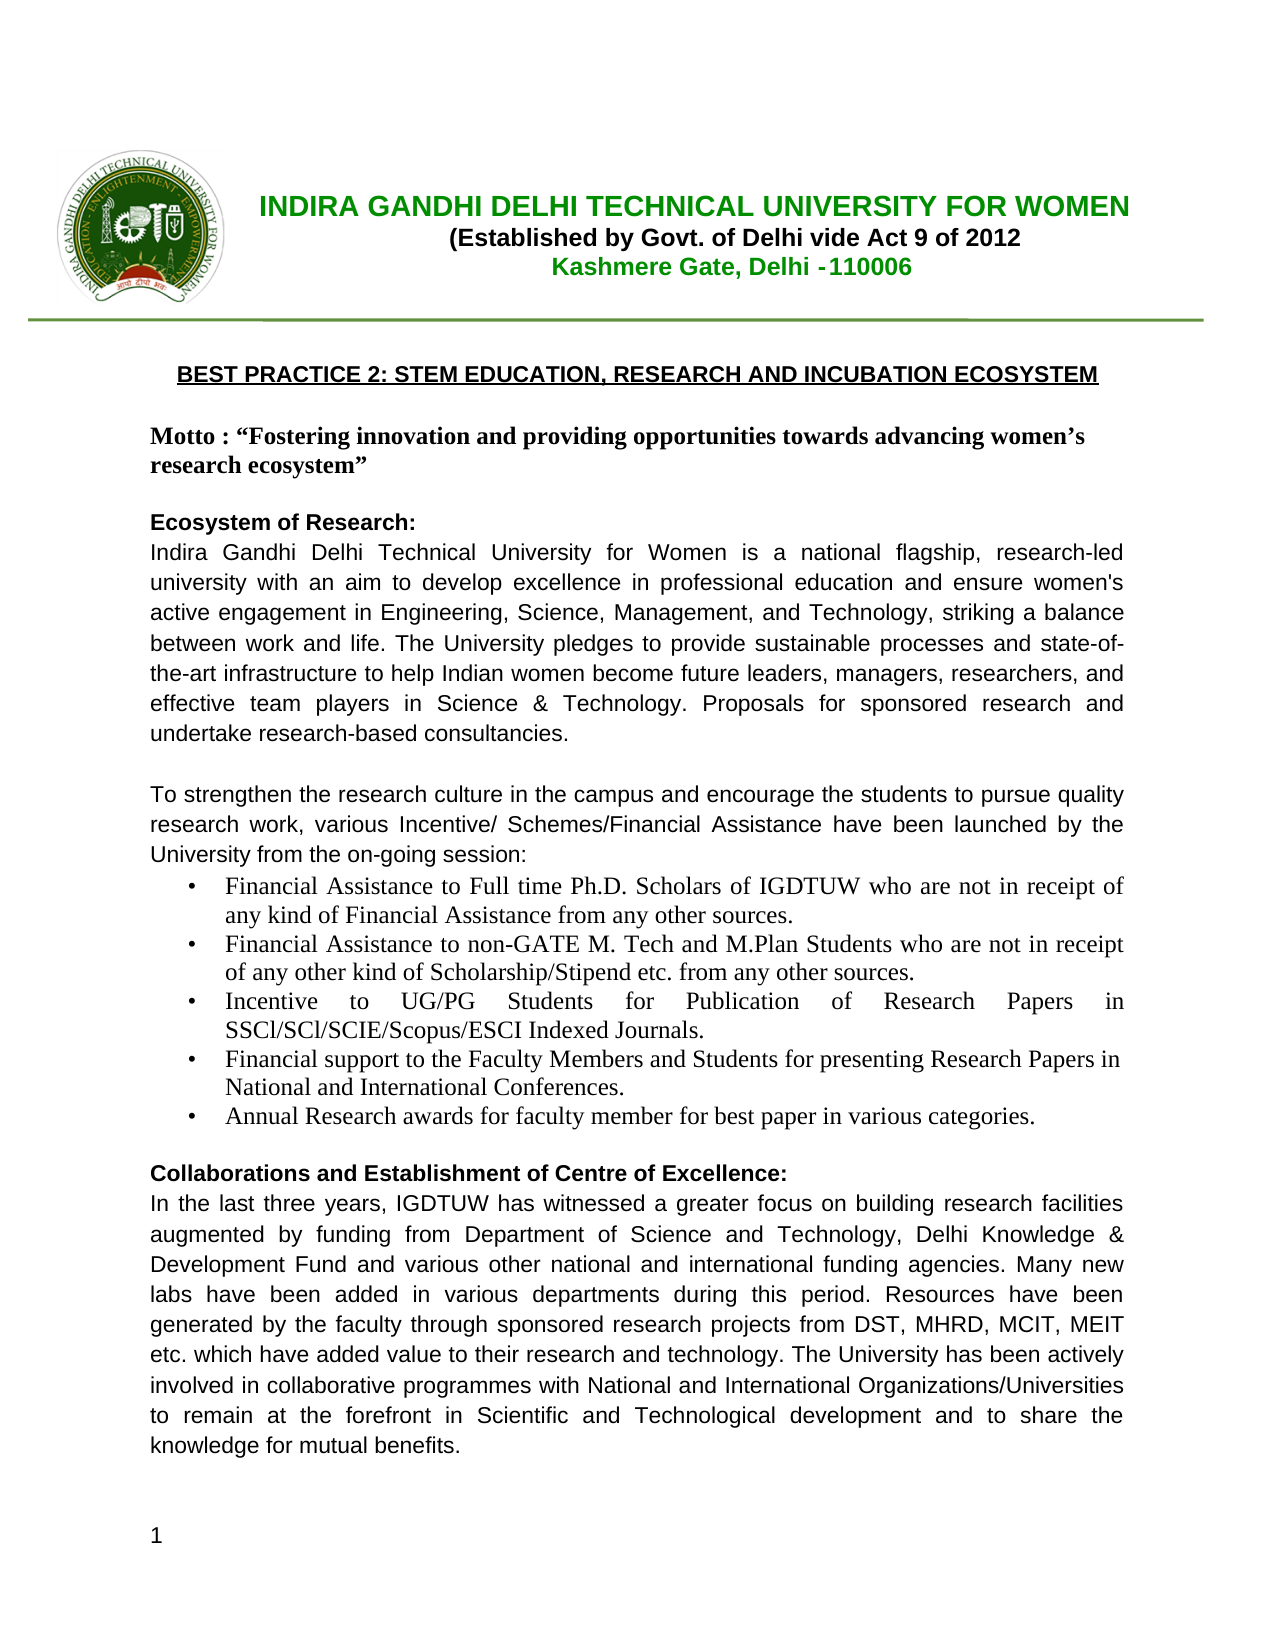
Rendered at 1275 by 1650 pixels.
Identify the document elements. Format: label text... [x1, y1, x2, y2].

text To strengthen the research culture in the campus and encourage the students to pursue quality research work, various Incentive/ Schemes/Financial Assistance have been launched by the University from the on-going session: [150, 781, 1125, 867]
list Motto : “Fostering innovation and providing opportunities towards advancing women’s research ecosystem” [150, 421, 1125, 478]
text BEST PRACTICE 2: STEM EDUCATION, RESEARCH AND INCUBATION ECOSYSTEM [150, 361, 1125, 387]
text Indira Gandhi Delhi Technical University for Women is a national flagship, research-led university with an aim to develop excellence in professional education and ensure women's active engagement in Engineering, Science, Management, and Technology, striking a balance between work and life. The University pledges to provide sustainable processes and state-of-the-art infrastructure to help Indian women become future leaders, managers, researchers, and effective team players in Science & Technology. Proposals for sponsored research and undertake research-based consultancies. [150, 539, 1125, 746]
text Ecosystem of Research: [150, 509, 1125, 535]
list Financial Assistance to non-GATE M. Tech and M.Plan Students who are not in receipt of any other kind of Scholarship/Stipend etc. from any other sources. [187, 929, 1125, 986]
text Collaborations and Establishment of Centre of Excellence: [150, 1160, 1125, 1186]
list Financial Assistance to Full time Ph.D. Scholars of IGDTUW who are not in receipt of any kind of Financial Assistance from any other sources. [187, 871, 1125, 929]
list Financial support to the Faculty Members and Students for presenting Research Papers in National and International Conferences. [187, 1044, 1125, 1101]
list Annual Research awards for faculty member for best paper in various categories. [187, 1101, 1125, 1130]
text In the last three years, IGDTUW has witnessed a greater focus on building research facilities augmented by funding from Department of Science and Technology, Delhi Knowledge & Development Fund and various other national and international funding agencies. Many new labs have been added in various departments during this period. Resources have been generated by the faculty through sponsored research projects from DST, MHRD, MCIT, MEIT etc. which have added value to their research and technology. The University has been actively involved in collaborative programmes with National and International Organizations/Universities to remain at the forefront in Scientific and Technological development and to share the knowledge for mutual benefits. [150, 1190, 1125, 1458]
picture [41, 149, 1191, 306]
list Incentive to UG/PG Students for Publication of Research Papers in SSCl/SCl/SCIE/Scopus/ESCI Indexed Journals. [187, 986, 1125, 1044]
